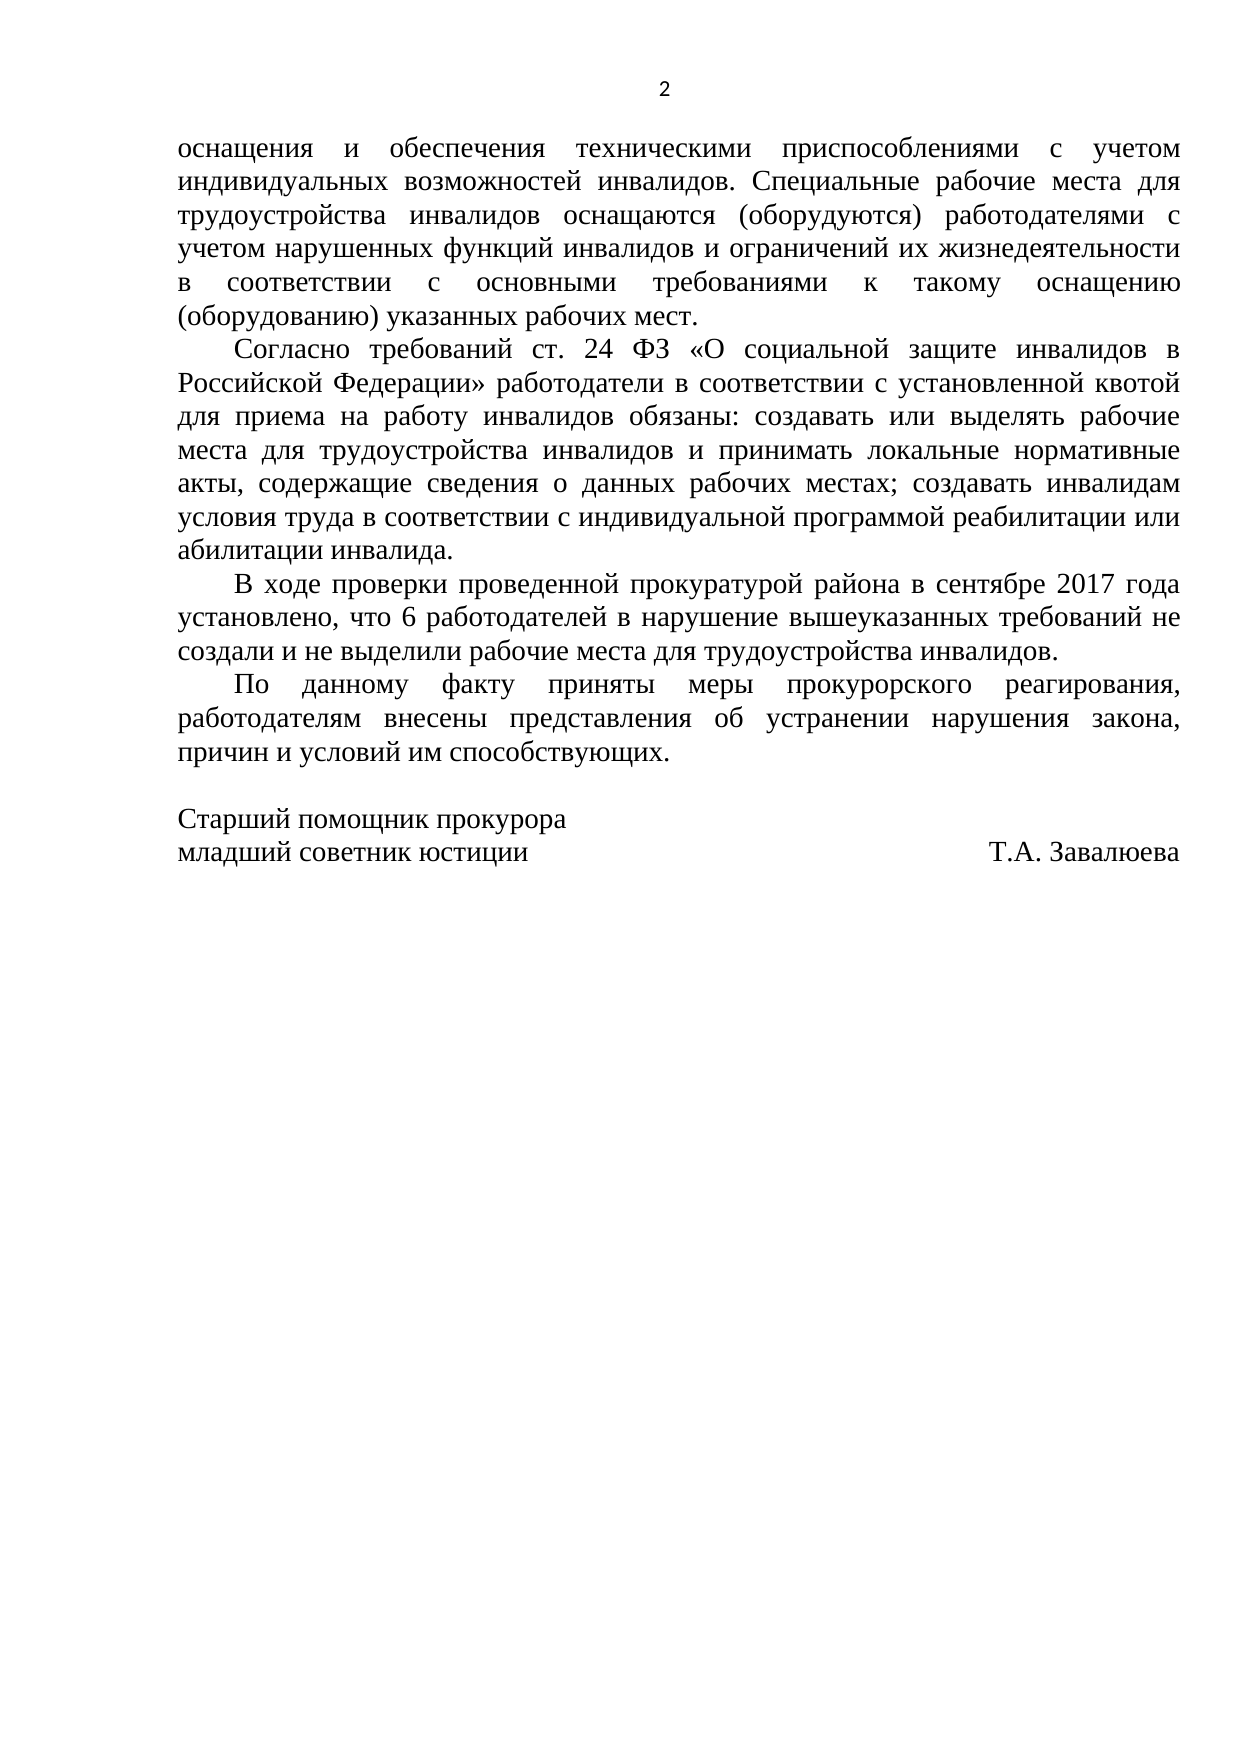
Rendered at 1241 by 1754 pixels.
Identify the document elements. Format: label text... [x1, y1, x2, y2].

text По данному факту приняты меры прокурорского реагирования, работодателям внесены представления об устранении нарушения закона, причин и условий им способствующих. [177, 667, 1181, 767]
text младший советник юстиции Т.А. Завалюева [177, 834, 1181, 868]
text Согласно требований ст. 24 ФЗ «О социальной защите инвалидов в Российской Федерации» работодатели в соответствии с установленной квотой для приема на работу инвалидов обязаны: создавать или выделять рабочие места для трудоустройства инвалидов и принимать локальные нормативные акты, содержащие сведения о данных рабочих местах; создавать инвалидам условия труда в соответствии с индивидуальной программой реабилитации или абилитации инвалида. [177, 331, 1181, 566]
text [177, 130, 1181, 331]
text В ходе проверки проведенной прокуратурой района в сентябре 2017 года установлено, что 6 работодателей в нарушение вышеуказанных требований не создали и не выделили рабочие места для трудоустройства инвалидов. [177, 566, 1181, 667]
text Старший помощник прокурора [177, 801, 1181, 834]
